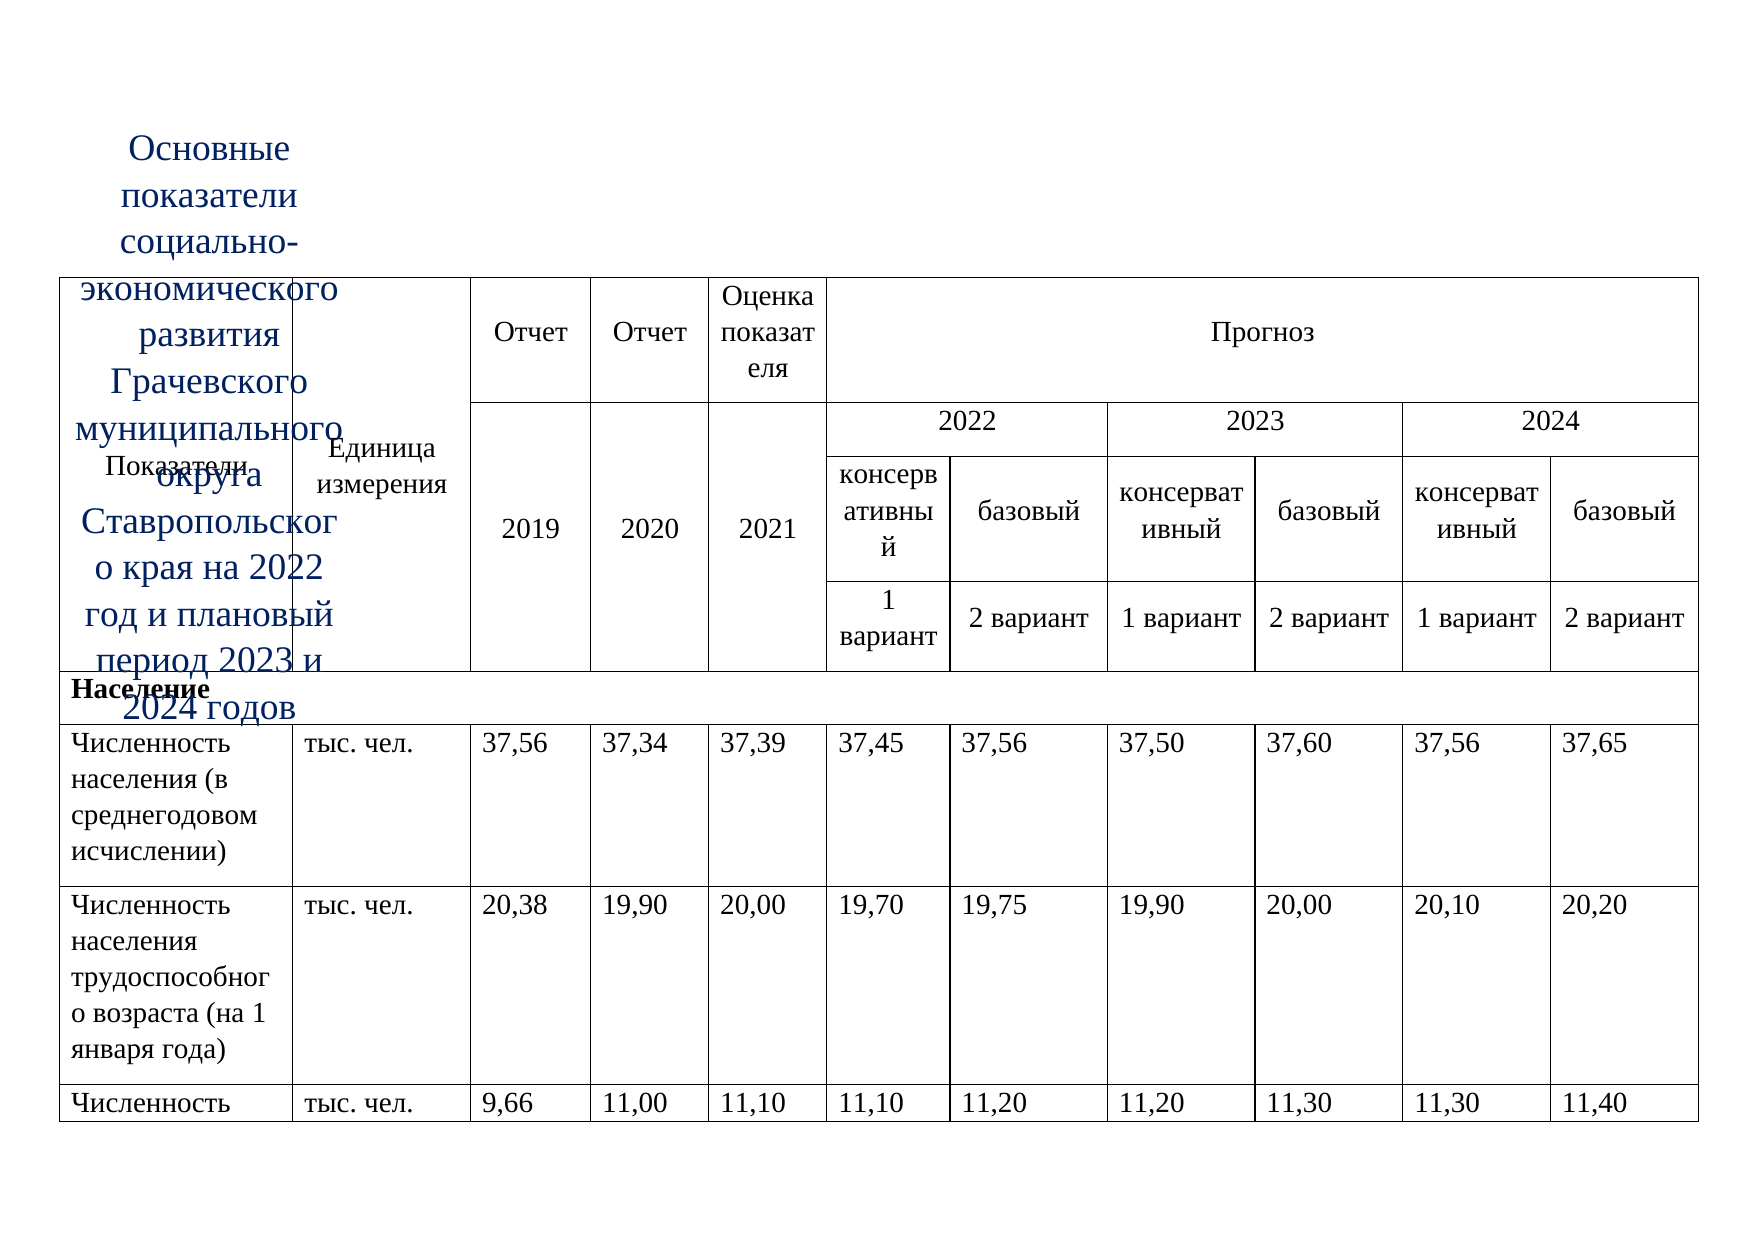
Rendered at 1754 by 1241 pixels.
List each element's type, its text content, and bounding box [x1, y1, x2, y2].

table_cell 19,90 [591, 887, 708, 1084]
table_cell 19,75 [951, 887, 1107, 1084]
table_cell 9,66 [471, 1085, 590, 1121]
table_cell 37,45 [827, 725, 949, 886]
table_cell 11,10 [709, 1085, 826, 1121]
table_cell 19,70 [827, 887, 949, 1084]
table_cell 11,20 [1108, 1085, 1254, 1121]
table_cell 37,56 [1403, 725, 1550, 886]
table_cell 2 вариант [1256, 582, 1402, 671]
table_cell базовый [951, 457, 1107, 581]
table_cell 2024 [1403, 403, 1698, 456]
table_cell 1 вариант [1108, 582, 1254, 671]
table_cell базовый [1551, 457, 1698, 581]
table_cell базовый [1256, 457, 1402, 581]
table_cell тыс. чел. [293, 887, 470, 1084]
table_cell 37,34 [591, 725, 708, 886]
table_cell 11,10 [827, 1085, 949, 1121]
table_cell 11,30 [1256, 1085, 1402, 1121]
table_header Показатели [60, 278, 292, 671]
table_header Оценка показателя [709, 278, 826, 402]
table_cell 2023 [1108, 403, 1402, 456]
table_cell 37,65 [1551, 725, 1698, 886]
table_cell тыс. чел. [293, 725, 470, 886]
table_cell 37,56 [471, 725, 590, 886]
table_cell 11,00 [591, 1085, 708, 1121]
table_cell консервативный [1403, 457, 1550, 581]
table_cell 20,00 [1256, 887, 1402, 1084]
table_cell 37,50 [1108, 725, 1254, 886]
table_cell 20,20 [1551, 887, 1698, 1084]
table_cell 2019 [471, 403, 590, 671]
table_cell 2021 [709, 403, 826, 671]
table_cell 2 вариант [951, 582, 1107, 671]
table_cell 37,56 [951, 725, 1107, 886]
table_header Отчет [471, 278, 590, 402]
table_cell тыс. чел. [293, 1085, 470, 1121]
table_cell 1 вариант [827, 582, 949, 671]
table_cell 2 вариант [1551, 582, 1698, 671]
table_cell 11,30 [1403, 1085, 1550, 1121]
table_cell 11,20 [951, 1085, 1107, 1121]
table_header Единица измерения [293, 278, 470, 671]
table_cell 20,10 [1403, 887, 1550, 1084]
table_cell 2022 [827, 403, 1107, 456]
table_cell 20,38 [471, 887, 590, 1084]
table_cell 19,90 [1108, 887, 1254, 1084]
table_cell 1 вариант [1403, 582, 1550, 671]
table_cell Численность населения трудоспособного возраста (на 1 января года) [60, 887, 292, 1084]
table_cell 2020 [591, 403, 708, 671]
table_cell 37,60 [1256, 725, 1402, 886]
table_cell Население [60, 672, 1698, 724]
table_cell Численность населения (в среднегодовом исчислении) [60, 725, 292, 886]
table_header Отчет [591, 278, 708, 402]
table_cell 37,39 [709, 725, 826, 886]
table_cell консервативный [1108, 457, 1254, 581]
table_cell консервативный [827, 457, 949, 581]
table_header Прогноз [827, 278, 1698, 402]
table_cell 11,40 [1551, 1085, 1698, 1121]
table_cell 20,00 [709, 887, 826, 1084]
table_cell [60, 1085, 292, 1121]
